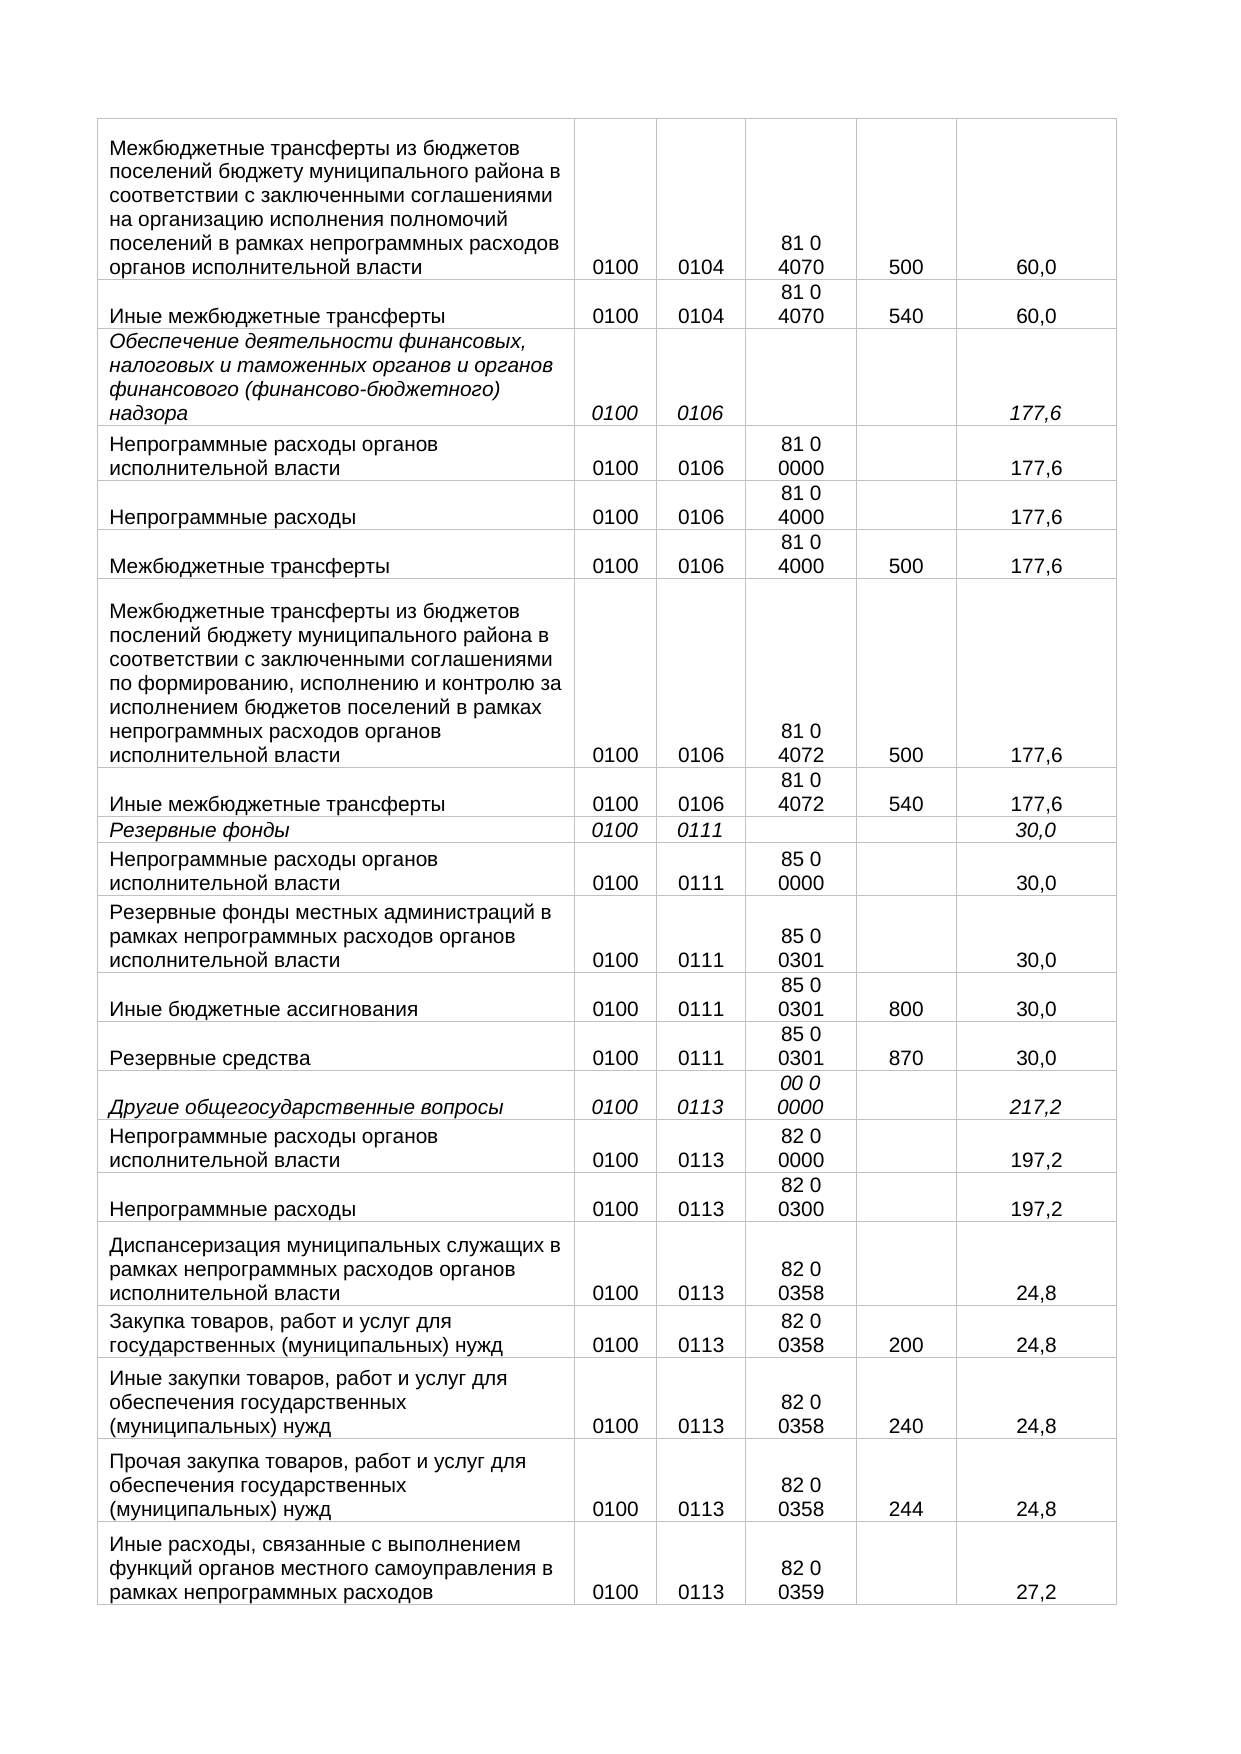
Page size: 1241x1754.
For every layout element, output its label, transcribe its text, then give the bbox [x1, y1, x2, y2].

table_cell 82 0 0300 [746, 1173, 856, 1221]
table_cell 0100 [575, 768, 656, 816]
table_cell 0100 [575, 1173, 656, 1221]
table_cell 0113 [657, 1222, 745, 1305]
table_cell 0113 [657, 1071, 745, 1119]
table_cell 81 0 4072 [746, 579, 856, 767]
table_cell 85 0 0301 [746, 896, 856, 972]
table_cell [857, 896, 956, 972]
table_cell 24,8 [957, 1439, 1116, 1521]
table_cell 540 [857, 280, 956, 328]
table_cell Прочая закупка товаров, работ и услуг для обеспечения государственных (муниципальных) нужд [98, 1439, 574, 1521]
table_cell [857, 1120, 956, 1172]
table_cell 0100 [575, 843, 656, 895]
table_cell 0100 [575, 1358, 656, 1438]
table_cell 197,2 [957, 1173, 1116, 1221]
table_cell [857, 843, 956, 895]
table_cell [857, 1071, 956, 1119]
table_cell 500 [857, 530, 956, 577]
table_cell 0100 [575, 426, 656, 479]
table_cell [857, 1522, 956, 1603]
table_cell 81 0 0000 [746, 426, 856, 479]
table_cell 177,6 [957, 768, 1116, 816]
table_cell [746, 817, 856, 842]
table_cell 30,0 [957, 973, 1116, 1021]
table_cell 85 0 0000 [746, 843, 856, 895]
table_cell Иные расходы, связанные с выполнением функций органов местного самоуправления в рамках непрограммных расходов [98, 1522, 574, 1603]
table_cell Диспансеризация муниципальных служащих в рамках непрограммных расходов органов исполнительной власти [98, 1222, 574, 1305]
table_cell 30,0 [957, 896, 1116, 972]
table_cell 30,0 [957, 843, 1116, 895]
table_cell 0111 [657, 896, 745, 972]
table_cell 0100 [575, 1522, 656, 1603]
table_cell 0100 [575, 1439, 656, 1521]
table_cell 82 0 0000 [746, 1120, 856, 1172]
table_cell Иные межбюджетные трансферты [98, 280, 574, 328]
table_cell Непрограммные расходы органов исполнительной власти [98, 426, 574, 479]
table_cell 0104 [657, 280, 745, 328]
table_cell 197,2 [957, 1120, 1116, 1172]
table_cell [857, 1173, 956, 1221]
table_cell Непрограммные расходы [98, 481, 574, 528]
table_cell 500 [857, 579, 956, 767]
table_cell [857, 481, 956, 528]
table_cell Другие общегосударственные вопросы [98, 1071, 574, 1119]
table_cell 0106 [657, 426, 745, 479]
table_cell 200 [857, 1306, 956, 1357]
table_cell 82 0 0358 [746, 1358, 856, 1438]
table_cell 177,6 [957, 426, 1116, 479]
table_cell Резервные средства [98, 1022, 574, 1070]
table_cell 60,0 [957, 280, 1116, 328]
table_cell Иные бюджетные ассигнования [98, 973, 574, 1021]
table_cell 0113 [657, 1522, 745, 1603]
table_cell Непрограммные расходы органов исполнительной власти [98, 843, 574, 895]
table_cell [857, 329, 956, 425]
table_cell 60,0 [957, 119, 1116, 279]
table_cell 24,8 [957, 1358, 1116, 1438]
table_cell 177,6 [957, 329, 1116, 425]
table_cell 0100 [575, 896, 656, 972]
table_cell Резервные фонды местных администраций в рамках непрограммных расходов органов исполнительной власти [98, 896, 574, 972]
table_cell 0106 [657, 579, 745, 767]
table_cell 82 0 0358 [746, 1222, 856, 1305]
table_cell 0113 [657, 1358, 745, 1438]
table_cell 0100 [575, 1022, 656, 1070]
table_cell Непрограммные расходы органов исполнительной власти [98, 1120, 574, 1172]
table_cell 81 0 4072 [746, 768, 856, 816]
table_cell 81 0 4000 [746, 481, 856, 528]
table_cell 0104 [657, 119, 745, 279]
table_cell 30,0 [957, 1022, 1116, 1070]
table_cell 0113 [657, 1173, 745, 1221]
table_cell 82 0 0358 [746, 1306, 856, 1357]
table_cell 0106 [657, 530, 745, 577]
table_cell 0100 [575, 817, 656, 842]
table_cell 0106 [657, 768, 745, 816]
table_cell Резервные фонды [98, 817, 574, 842]
table_cell 0100 [575, 1120, 656, 1172]
table_cell 0100 [575, 481, 656, 528]
table_cell 0111 [657, 973, 745, 1021]
table_cell 0100 [575, 329, 656, 425]
table_cell 0113 [657, 1306, 745, 1357]
table_cell 85 0 0301 [746, 1022, 856, 1070]
table_cell 0106 [657, 329, 745, 425]
table_cell 177,6 [957, 481, 1116, 528]
table_cell [857, 817, 956, 842]
table_cell 500 [857, 119, 956, 279]
table_cell [857, 426, 956, 479]
table_cell 540 [857, 768, 956, 816]
table_cell 0100 [575, 1071, 656, 1119]
table_cell Иные межбюджетные трансферты [98, 768, 574, 816]
table_cell 81 0 4000 [746, 530, 856, 577]
table_cell 81 0 4070 [746, 119, 856, 279]
table_cell 0111 [657, 1022, 745, 1070]
table_cell 30,0 [957, 817, 1116, 842]
table_cell 217,2 [957, 1071, 1116, 1119]
table_cell 0100 [575, 579, 656, 767]
table_cell 24,8 [957, 1306, 1116, 1357]
table_cell 85 0 0301 [746, 973, 856, 1021]
table_cell 0100 [575, 530, 656, 577]
table_cell Межбюджетные трансферты из бюджетов поселений бюджету муниципального района в соответствии с заключенными соглашениями на организацию исполнения полномочий поселений в рамках непрограммных расходов органов исполнительной власти [98, 119, 574, 279]
table_cell Закупка товаров, работ и услуг для государственных (муниципальных) нужд [98, 1306, 574, 1357]
table_cell Иные закупки товаров, работ и услуг для обеспечения государственных (муниципальных) нужд [98, 1358, 574, 1438]
table_cell 0113 [657, 1120, 745, 1172]
table_cell 0100 [575, 1222, 656, 1305]
table_cell 0100 [575, 1306, 656, 1357]
table_cell [857, 1222, 956, 1305]
table_cell 244 [857, 1439, 956, 1521]
table_cell 0100 [575, 973, 656, 1021]
table_cell 177,6 [957, 530, 1116, 577]
table_cell 870 [857, 1022, 956, 1070]
table_cell 24,8 [957, 1222, 1116, 1305]
table_cell 82 0 0359 [746, 1522, 856, 1603]
table_cell 0106 [657, 481, 745, 528]
table_cell 82 0 0358 [746, 1439, 856, 1521]
table_cell 81 0 4070 [746, 280, 856, 328]
table_cell 0113 [657, 1439, 745, 1521]
table_cell 0100 [575, 280, 656, 328]
table_cell 0100 [575, 119, 656, 279]
table_cell 240 [857, 1358, 956, 1438]
table_cell Межбюджетные трансферты из бюджетов послений бюджету муниципального района в соответствии с заключенными соглашениями по формированию, исполнению и контролю за исполнением бюджетов поселений в рамках непрограммных расходов органов исполнительной власти [98, 579, 574, 767]
table_cell 27,2 [957, 1522, 1116, 1603]
table_cell 800 [857, 973, 956, 1021]
table_cell 0111 [657, 843, 745, 895]
table_cell [746, 329, 856, 425]
table_cell 0111 [657, 817, 745, 842]
table_cell 177,6 [957, 579, 1116, 767]
table_cell Межбюджетные трансферты [98, 530, 574, 577]
table_cell Непрограммные расходы [98, 1173, 574, 1221]
table_cell 00 0 0000 [746, 1071, 856, 1119]
table_cell Обеспечение деятельности финансовых, налоговых и таможенных органов и органов финансового (финансово-бюджетного) надзора [98, 329, 574, 425]
